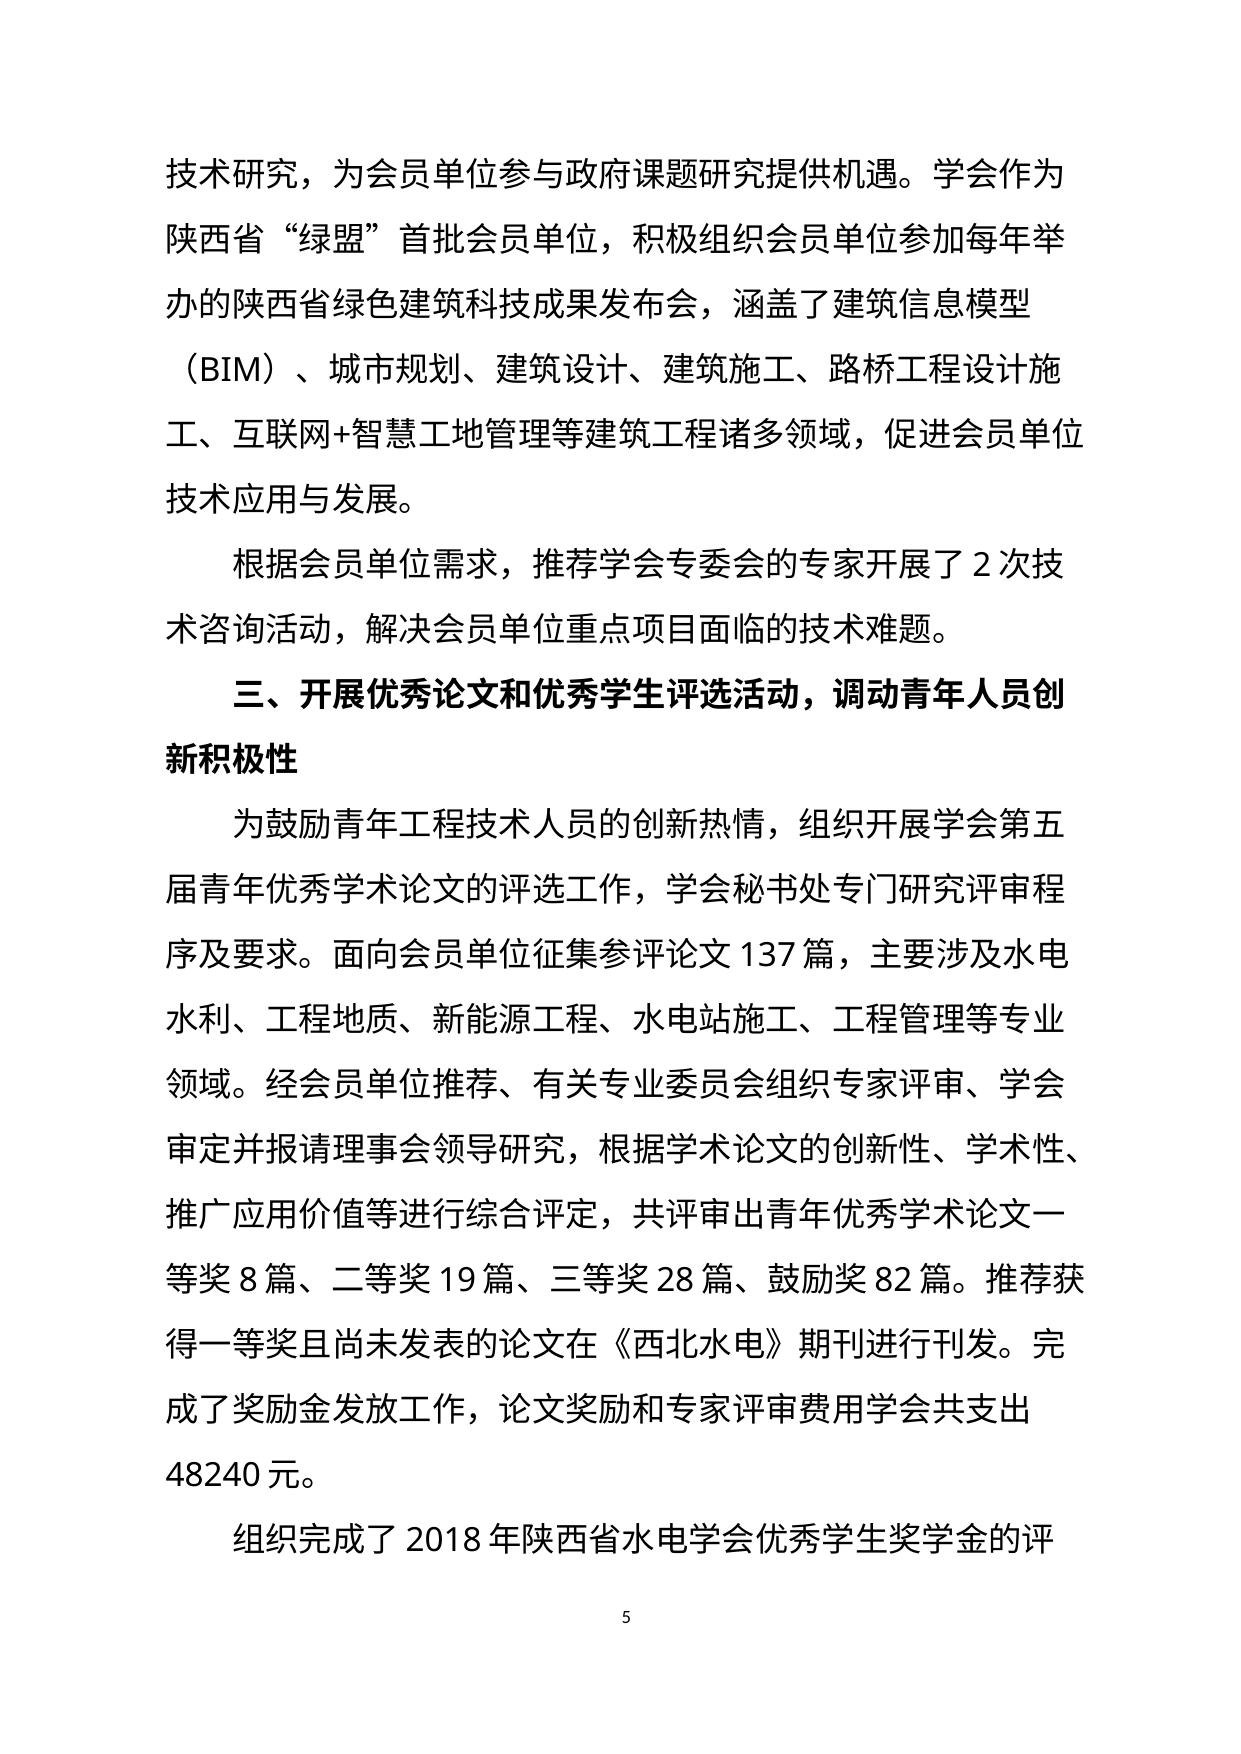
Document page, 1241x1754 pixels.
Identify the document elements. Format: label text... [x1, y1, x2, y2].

text 为鼓励青年工程技术人员的创新热情，组织开展学会第五届青年优秀学术论文的评选工作，学会秘书处专门研究评审程序及要求。面向会员单位征集参评论文137篇，主要涉及水电水利、工程地质、新能源工程、水电站施工、工程管理等专业领域。经会员单位推荐、有关专业委员会组织专家评审、学会审定并报请理事会领导研究，根据学术论文的创新性、学术性、推广应用价值等进行综合评定，共评审出青年优秀学术论文一等奖8篇、二等奖19篇、三等奖28篇、鼓励奖82篇。推荐获得一等奖且尚未发表的论文在《西北水电》期刊进行刊发。完成了奖励金发放工作，论文奖励和专家评审费用学会共支出48240元。 [165, 789, 1087, 1504]
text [165, 1504, 1087, 1569]
text 根据会员单位需求，推荐学会专委会的专家开展了2次技术咨询活动，解决会员单位重点项目面临的技术难题。 [165, 529, 1087, 659]
text 三、开展优秀论文和优秀学生评选活动，调动青年人员创新积极性 [165, 659, 1087, 789]
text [165, 139, 1087, 529]
